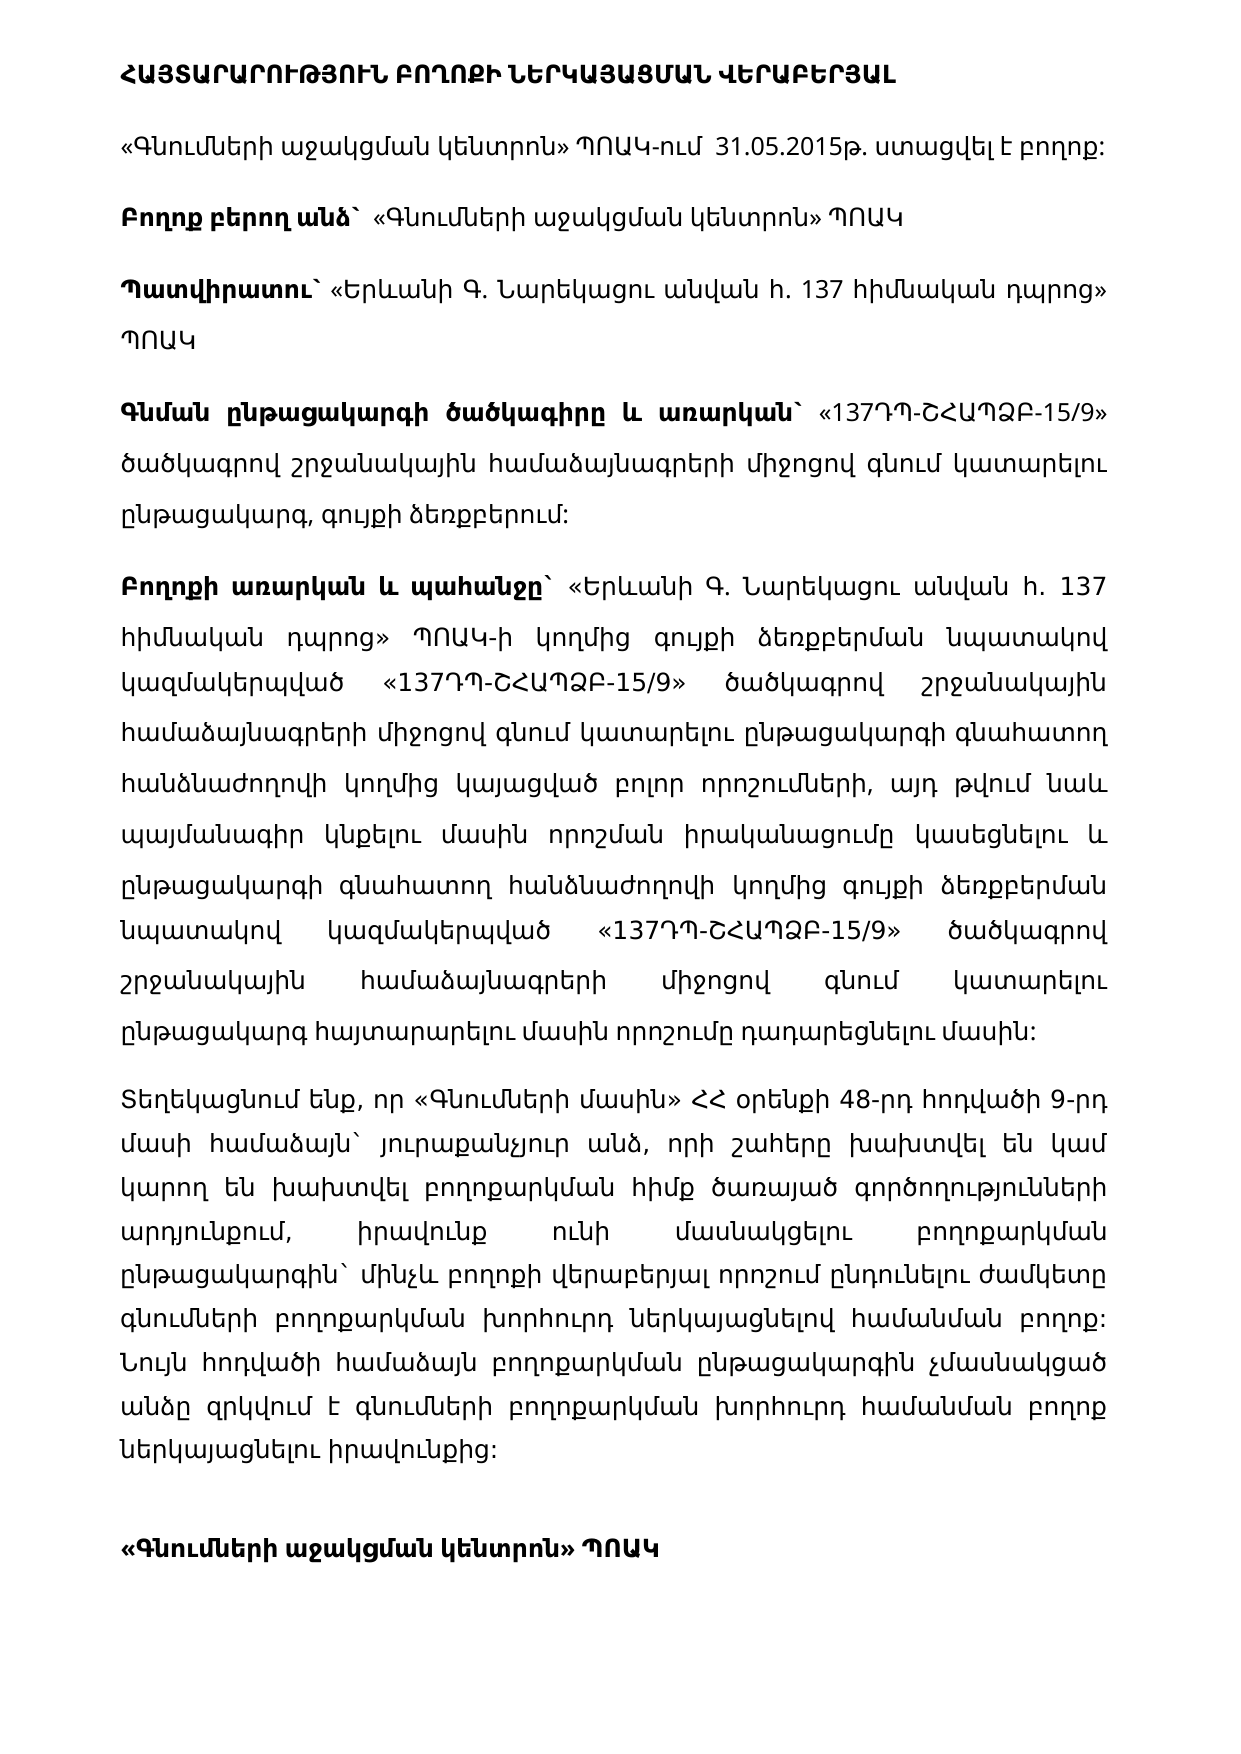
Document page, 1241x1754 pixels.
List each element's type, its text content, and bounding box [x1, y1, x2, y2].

text «Գնումների աջակցման կենտրոն» ՊՈԱԿ-ում 31.05.2015թ. ստացվել է բողոք: [120, 128, 1107, 162]
text ՀԱՅՏԱՐԱՐՈՒԹՅՈՒՆ ԲՈՂՈՔԻ ՆԵՐԿԱՅԱՑՄԱՆ ՎԵՐԱԲԵՐՅԱԼ [120, 56, 1107, 90]
text Գնման ընթացակարգի ծածկագիրը և առարկան` «137ԴՊ-ՇՀԱՊՁԲ-15/9» ծածկագրով շրջանակային համաձայնագրերի միջոցով գնում կատարելու ընթացակարգ, գույքի ձեռքբերում: [120, 395, 1107, 531]
text Պատվիրատու` «Երևանի Գ. Նարեկացու անվան հ. 137 հիմնական դպրոց» ՊՈԱԿ [120, 272, 1107, 357]
text «Գնումների աջակցման կենտրոն» ՊՈԱԿ [120, 1530, 1107, 1564]
text Տեղեկացնում ենք, որ «Գնումների մասին» ՀՀ օրենքի 48-րդ հոդվածի 9-րդ մասի համաձայն` յուրաքանչյուր անձ, որի շահերը խախտվել են կամ կարող են խախտվել բողոքարկման հիմք ծառայած գործողությունների արդյունքում, իրավունք ունի մասնակցելու բողոքարկման ընթացակարգին` մինչև բողոքի վերաբերյալ որոշում ընդունելու ժամկետը գնումների բողոքարկման խորհուրդ ներկայացնելով համանման բողոք: Նույն հոդվածի համաձայն բողոքարկման ընթացակարգին չմասնակցած անձը զրկվում է գնումների բողոքարկման խորհուրդ համանման բողոք ներկայացնելու իրավունքից: [120, 1085, 1108, 1464]
text Բողոքի առարկան և պահանջը` «Երևանի Գ. Նարեկացու անվան հ. 137 հիմնական դպրոց» ՊՈԱԿ-ի կողմից գույքի ձեռքբերման նպատակով կազմակերպված «137ԴՊ-ՇՀԱՊՁԲ-15/9» ծածկագրով շրջանակային համաձայնագրերի միջոցով գնում կատարելու ընթացակարգի գնահատող հանձնաժողովի կողմից կայացված բոլոր որոշումների, այդ թվում նաև պայմանագիր կնքելու մասին որոշման իրականացումը կասեցնելու և ընթացակարգի գնահատող հանձնաժողովի կողմից գույքի ձեռքբերման նպատակով կազմակերպված «137ԴՊ-ՇՀԱՊՁԲ-15/9» ծածկագրով շրջանակային համաձայնագրերի միջոցով գնում կատարելու ընթացակարգ հայտարարելու մասին որոշումը դադարեցնելու մասին: [120, 569, 1107, 1048]
text Բողոք բերող անձ` «Գնումների աջակցման կենտրոն» ՊՈԱԿ [120, 200, 1107, 234]
